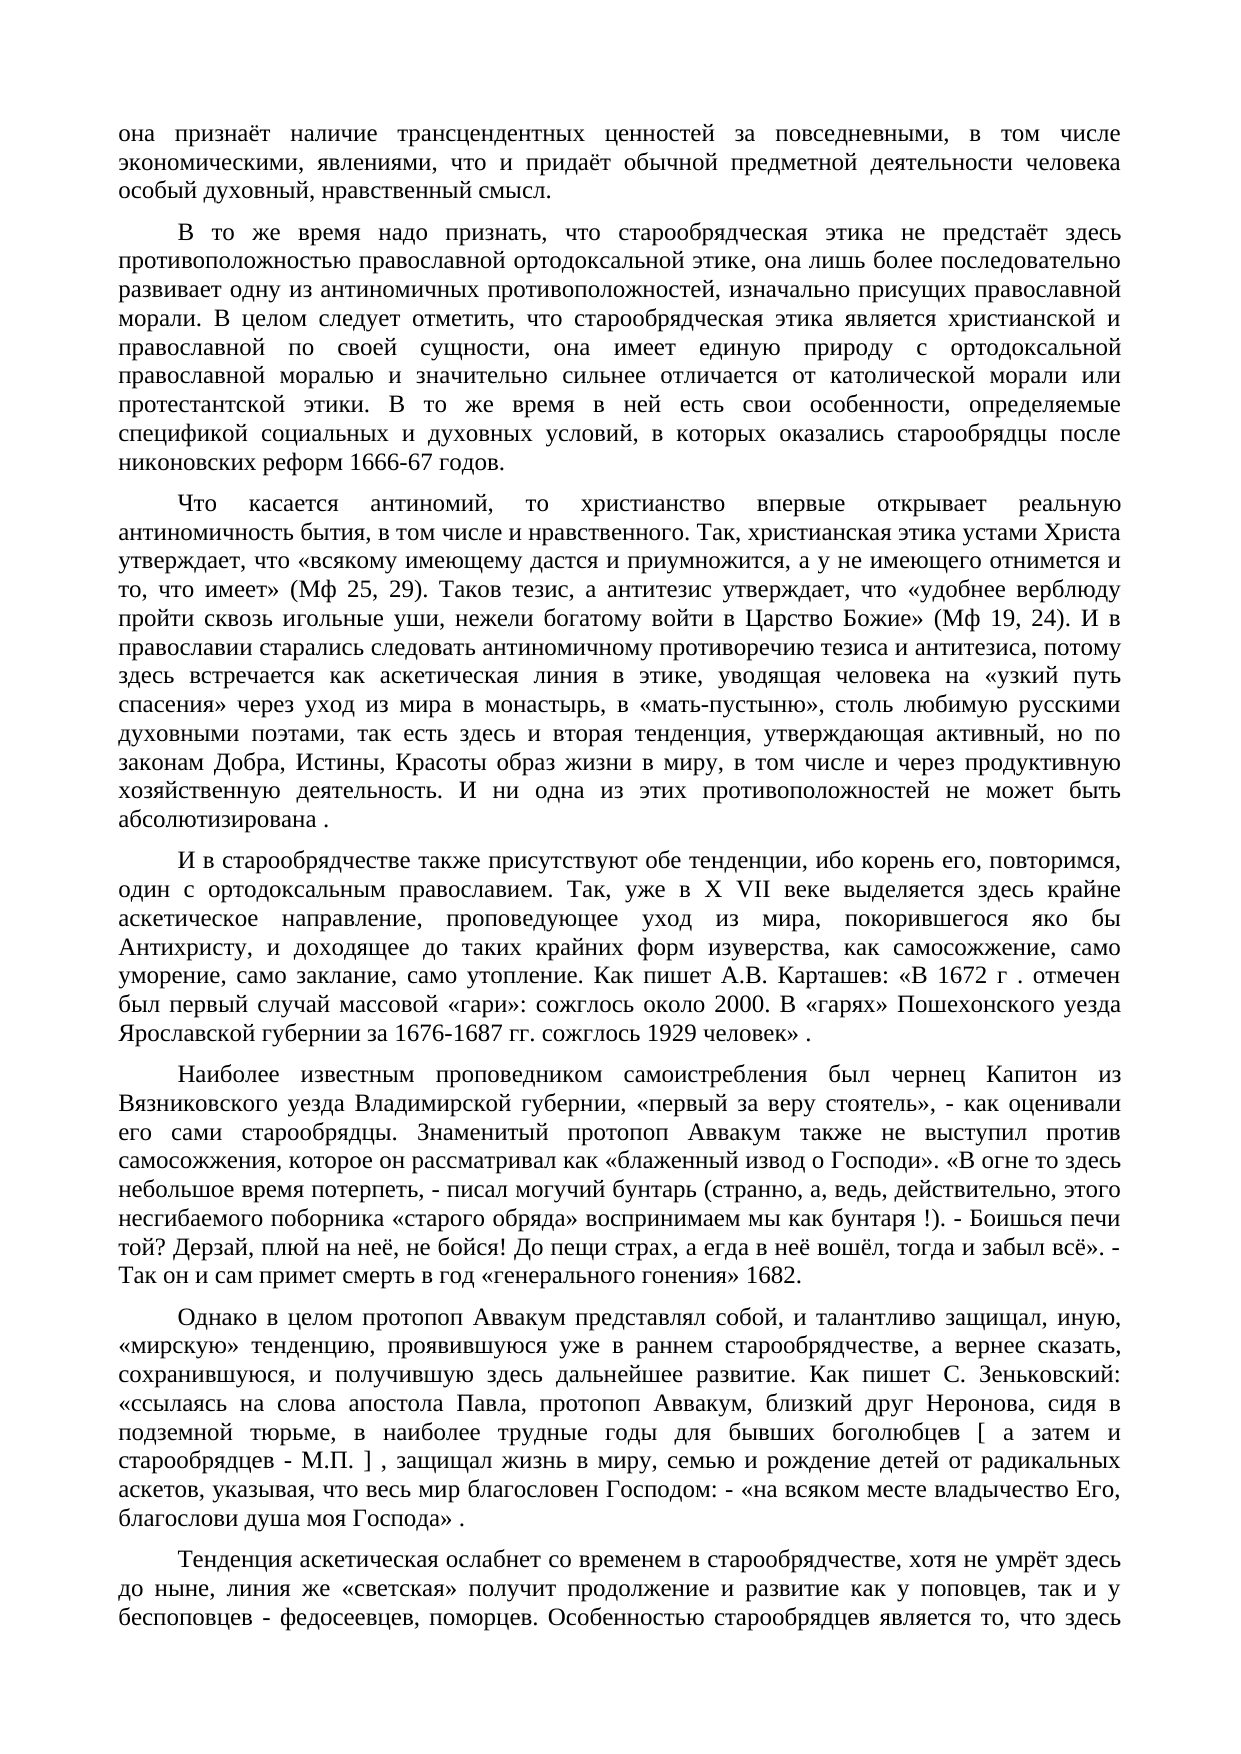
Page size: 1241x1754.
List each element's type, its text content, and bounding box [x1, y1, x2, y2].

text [118, 1544, 1122, 1631]
text В то же время надо признать, что старообрядческая этика не предстаёт здесь противоположностью православной ортодоксальной этике, она лишь более последовательно развивает одну из антиномичных противоположностей, изначально присущих православной морали. В целом следует отметить, что старообрядческая этика является христианской и православной по своей сущности, она имеет единую природу с ортодоксальной православной моралью и значительно сильнее отличается от католической морали или протестантской этики. В то же время в ней есть свои особенности, определяемые спецификой социальных и духовных условий, в которых оказались старообрядцы после никоновских реформ 1666-67 годов. [118, 217, 1122, 476]
text Однако в целом протопоп Аввакум представлял собой, и талантливо защищал, иную, «мирскую» тенденцию, проявившуюся уже в раннем старообрядчестве, а вернее сказать, сохранившуюся, и получившую здесь дальнейшее развитие. Как пишет С. Зеньковский: «ссылаясь на слова апостола Павла, протопоп Аввакум, близкий друг Неронова, сидя в подземной тюрьме, в наиболее трудные годы для бывших боголюбцев [ а затем и старообрядцев - М.П. ] , защищал жизнь в миру, семью и рождение детей от радикальных аскетов, указывая, что весь мир благословен Господом: - «на всяком месте владычество Его, благослови душа моя Господа» . [118, 1302, 1122, 1532]
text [118, 118, 1122, 204]
text И в старообрядчестве также присутствуют обе тенденции, ибо корень его, повторимся, один с ортодоксальным православием. Так, уже в X VII веке выделяется здесь крайне аскетическое направление, проповедующее уход из мира, покорившегося яко бы Антихристу, и доходящее до таких крайних форм изуверства, как самосожжение, само уморение, само заклание, само утопление. Как пишет А.В. Карташев: «В 1672 г . отмечен был первый случай массовой «гари»: сожглось около 2000. В «гарях» Пошехонского уезда Ярославской губернии за 1676-1687 гг. сожглось 1929 человек» . [118, 846, 1122, 1047]
text Что касается антиномий, то христианство впервые открывает реальную антиномичность бытия, в том числе и нравственного. Так, христианская этика устами Христа утверждает, что «всякому имеющему дастся и приумножится, а у не имеющего отнимется и то, что имеет» (Мф 25, 29). Таков тезис, а антитезис утверждает, что «удобнее верблюду пройти сквозь игольные уши, нежели богатому войти в Царство Божие» (Мф 19, 24). И в православии старались следовать антиномичному противоречию тезиса и антитезиса, потому здесь встречается как аскетическая линия в этике, уводящая человека на «узкий путь спасения» через уход из мира в монастырь, в «мать-пустыню», столь любимую русскими духовными поэтами, так есть здесь и вторая тенденция, утверждающая активный, но по законам Добра, Истины, Красоты образ жизни в миру, в том числе и через продуктивную хозяйственную деятельность. И ни одна из этих противоположностей не может быть абсолютизирована . [118, 488, 1122, 833]
text Наиболее известным проповедником самоистребления был чернец Капитон из Вязниковского уезда Владимирской губернии, «первый за веру стоятель», - как оценивали его сами старообрядцы. Знаменитый протопоп Аввакум также не выступил против самосожжения, которое он рассматривал как «блаженный извод о Господи». «В огне то здесь небольшое время потерпеть, - писал могучий бунтарь (странно, а, ведь, действительно, этого несгибаемого поборника «старого обряда» воспринимаем мы как бунтаря !). - Боишься печи той? Дерзай, плюй на неё, не бойся! До пещи страх, а егда в неё вошёл, тогда и забыл всё». - Так он и сам примет смерть в год «генерального гонения» 1682. [118, 1059, 1122, 1289]
